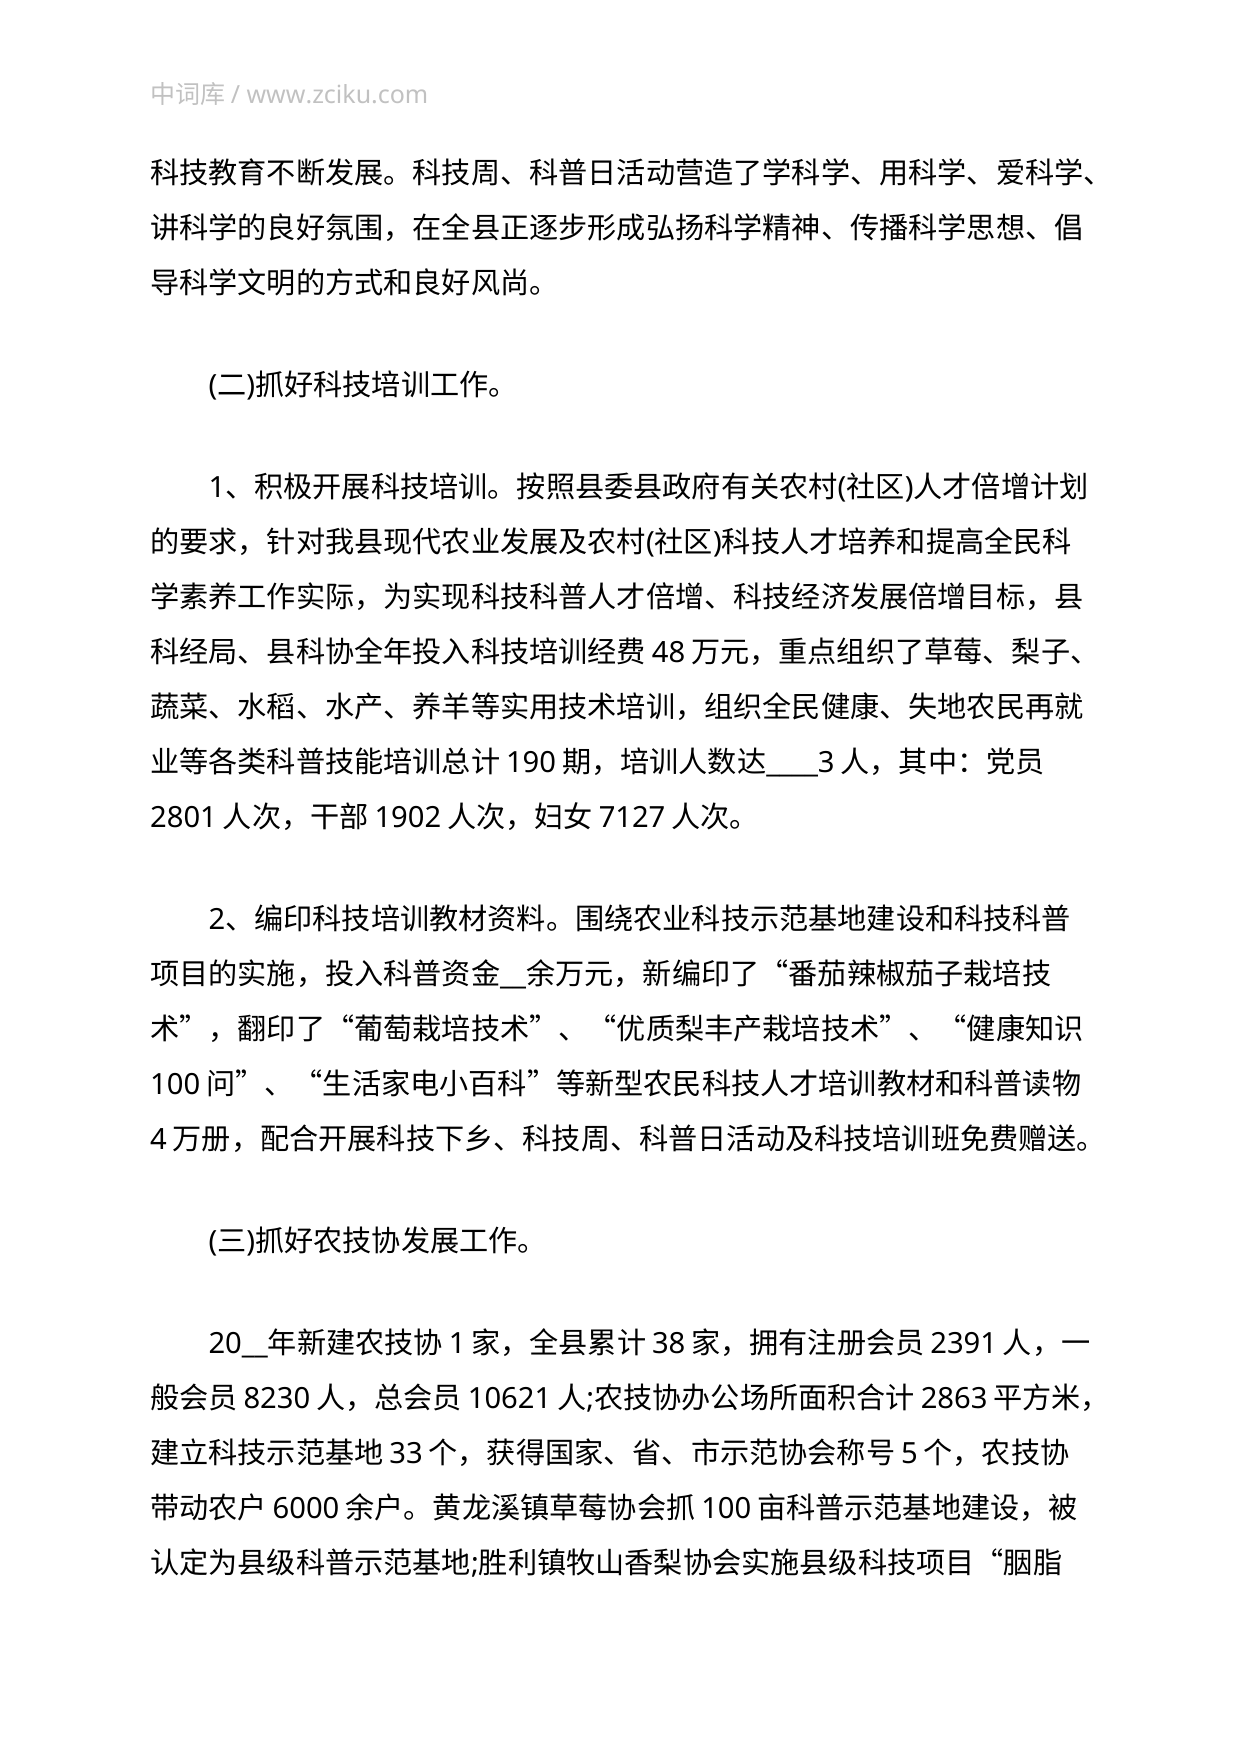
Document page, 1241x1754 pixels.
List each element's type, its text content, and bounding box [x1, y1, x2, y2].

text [150, 150, 1090, 302]
text (三)抓好农技协发展工作。 [150, 1217, 1090, 1259]
text 1、积极开展科技培训。按照县委县政府有关农村(社区)人才倍增计划的要求，针对我县现代农业发展及农村(社区)科技人才培养和提高全民科学素养工作实际，为实现科技科普人才倍增、科技经济发展倍增目标，县科经局、县科协全年投入科技培训经费48万元，重点组织了草莓、梨子、蔬菜、水稻、水产、养羊等实用技术培训，组织全民健康、失地农民再就业等各类科普技能培训总计190期，培训人数达____3人，其中：党员2801人次，干部1902人次，妇女7127人次。 [150, 463, 1090, 836]
text (二)抓好科技培训工作。 [150, 362, 1090, 404]
text 2、编印科技培训教材资料。围绕农业科技示范基地建设和科技科普项目的实施，投入科普资金__余万元，新编印了“番茄辣椒茄子栽培技术”，翻印了“葡萄栽培技术”、“优质梨丰产栽培技术”、“健康知识100问”、“生活家电小百科”等新型农民科技人才培训教材和科普读物4万册，配合开展科技下乡、科技周、科普日活动及科技培训班免费赠送。 [150, 895, 1090, 1158]
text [150, 1319, 1090, 1582]
